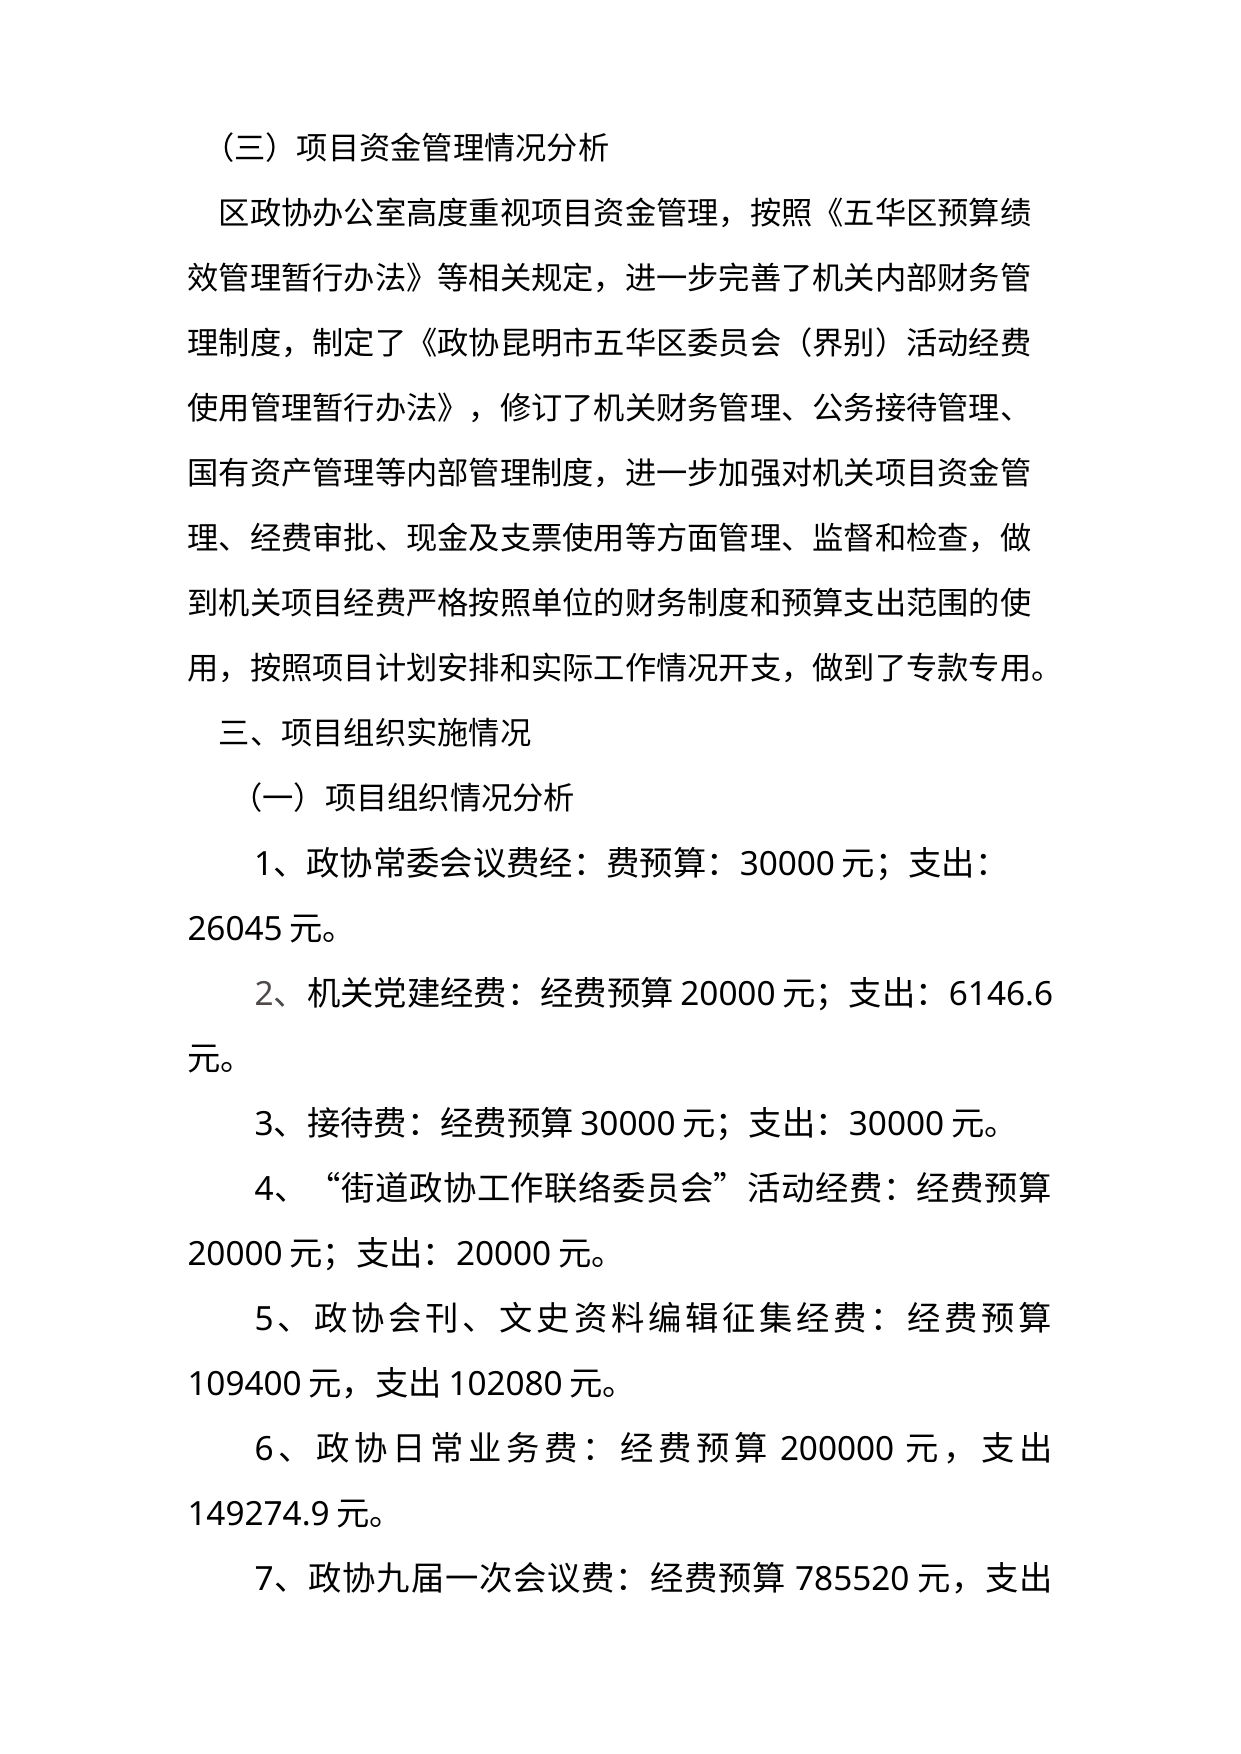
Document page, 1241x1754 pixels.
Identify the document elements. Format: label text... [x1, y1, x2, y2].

text 5、政协会刊、文史资料编辑征集经费：经费预算109400元，支出102080元。 [187, 1283, 1053, 1413]
text （三）项目资金管理情况分析 [187, 113, 1053, 178]
text 三、项目组织实施情况 [187, 698, 1053, 763]
text 4、“街道政协工作联络委员会”活动经费：经费预算20000元；支出：20000元。 [187, 1153, 1053, 1283]
text 6、政协日常业务费：经费预算200000元，支出149274.9元。 [187, 1413, 1053, 1543]
text 区政协办公室高度重视项目资金管理，按照《五华区预算绩效管理暂行办法》等相关规定，进一步完善了机关内部财务管理制度，制定了《政协昆明市五华区委员会（界别）活动经费使用管理暂行办法》，修订了机关财务管理、公务接待管理、国有资产管理等内部管理制度，进一步加强对机关项目资金管理、经费审批、现金及支票使用等方面管理、监督和检查，做到机关项目经费严格按照单位的财务制度和预算支出范围的使用，按照项目计划安排和实际工作情况开支，做到了专款专用。 [187, 178, 1053, 698]
text 1、政协常委会议费经：费预算：30000元；支出：26045元。 [187, 828, 1053, 958]
text 3、接待费：经费预算30000元；支出：30000元。 [187, 1088, 1053, 1153]
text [187, 1543, 1053, 1608]
text （一）项目组织情况分析 [187, 763, 1053, 828]
text 2、机关党建经费：经费预算20000元；支出：6146.6元。 [187, 958, 1053, 1088]
